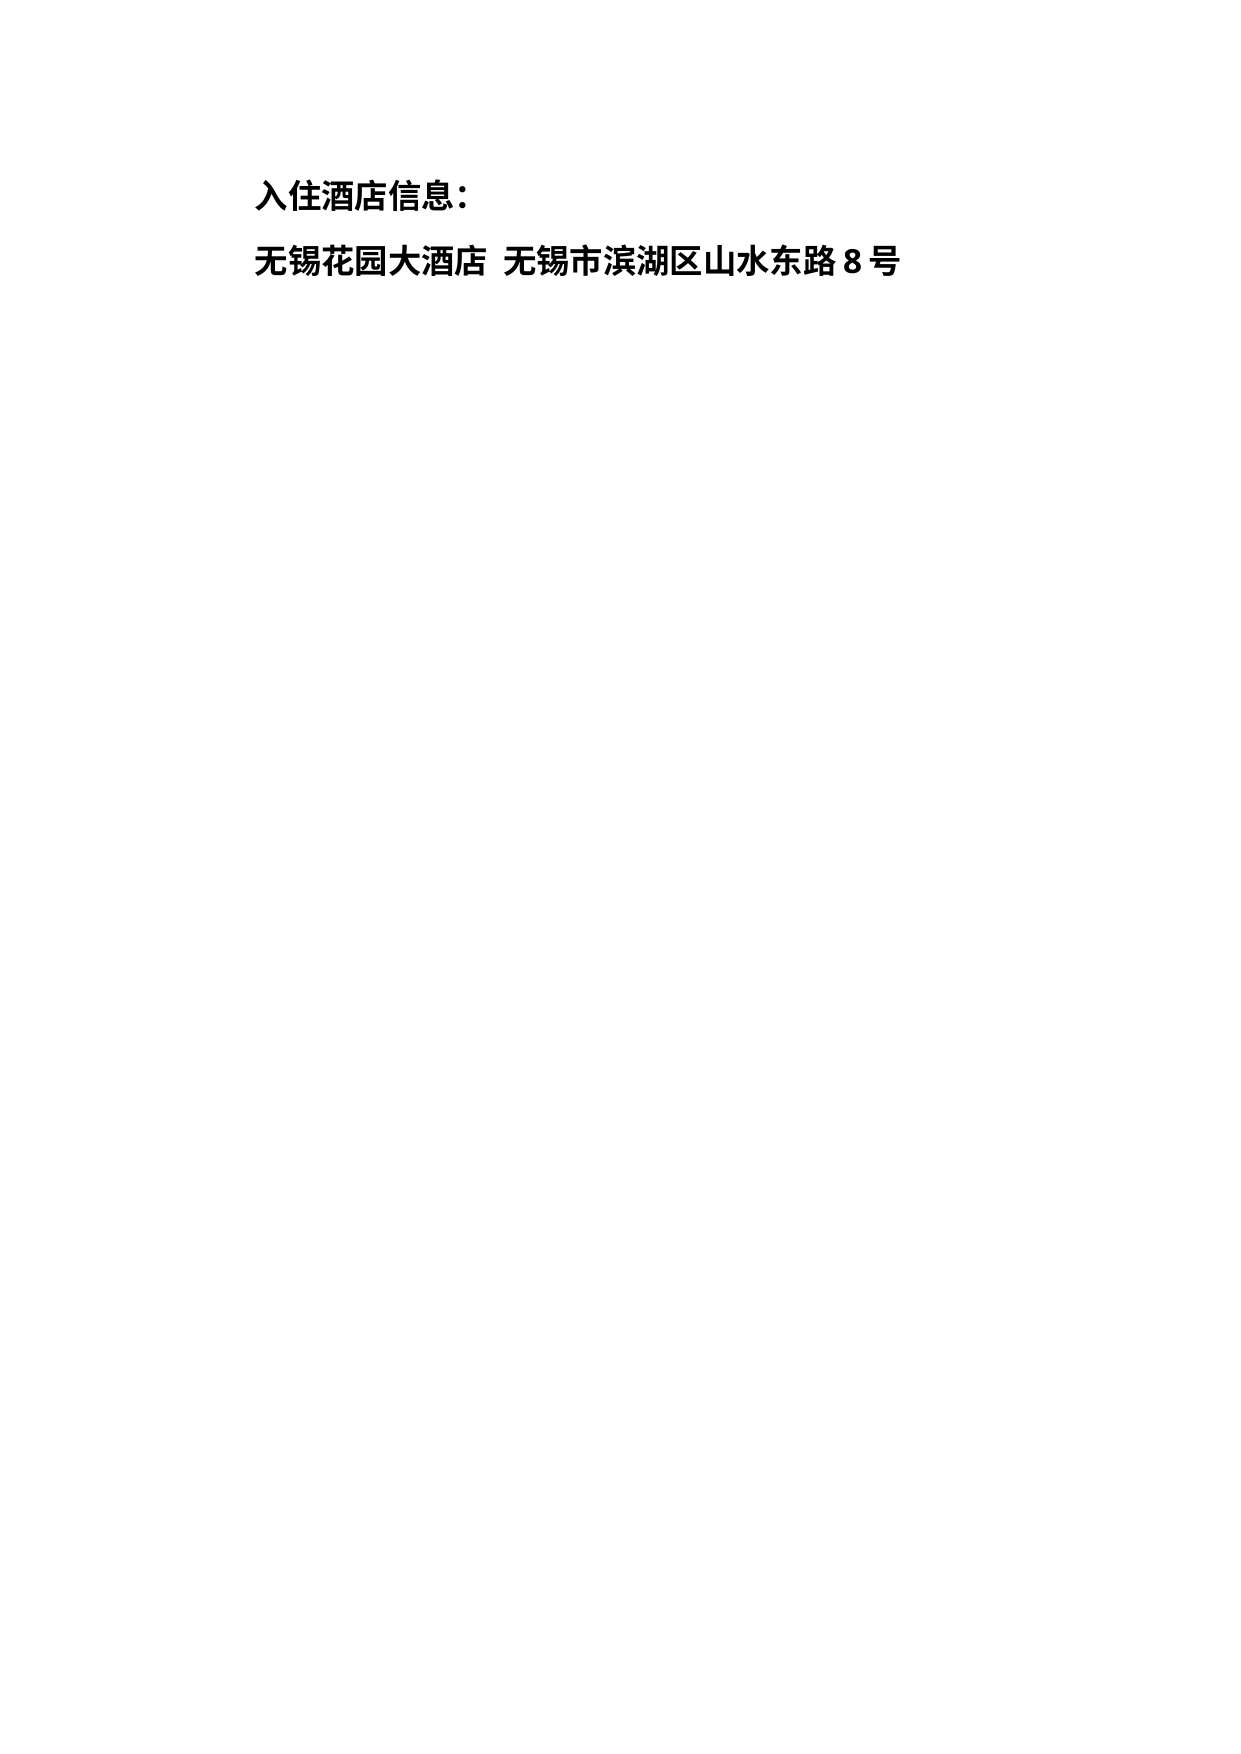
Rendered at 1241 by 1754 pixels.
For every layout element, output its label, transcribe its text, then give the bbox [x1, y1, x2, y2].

text 无锡花园大酒店 无锡市滨湖区山水东路8号 [187, 227, 1053, 292]
text 入住酒店信息： [187, 162, 1053, 227]
